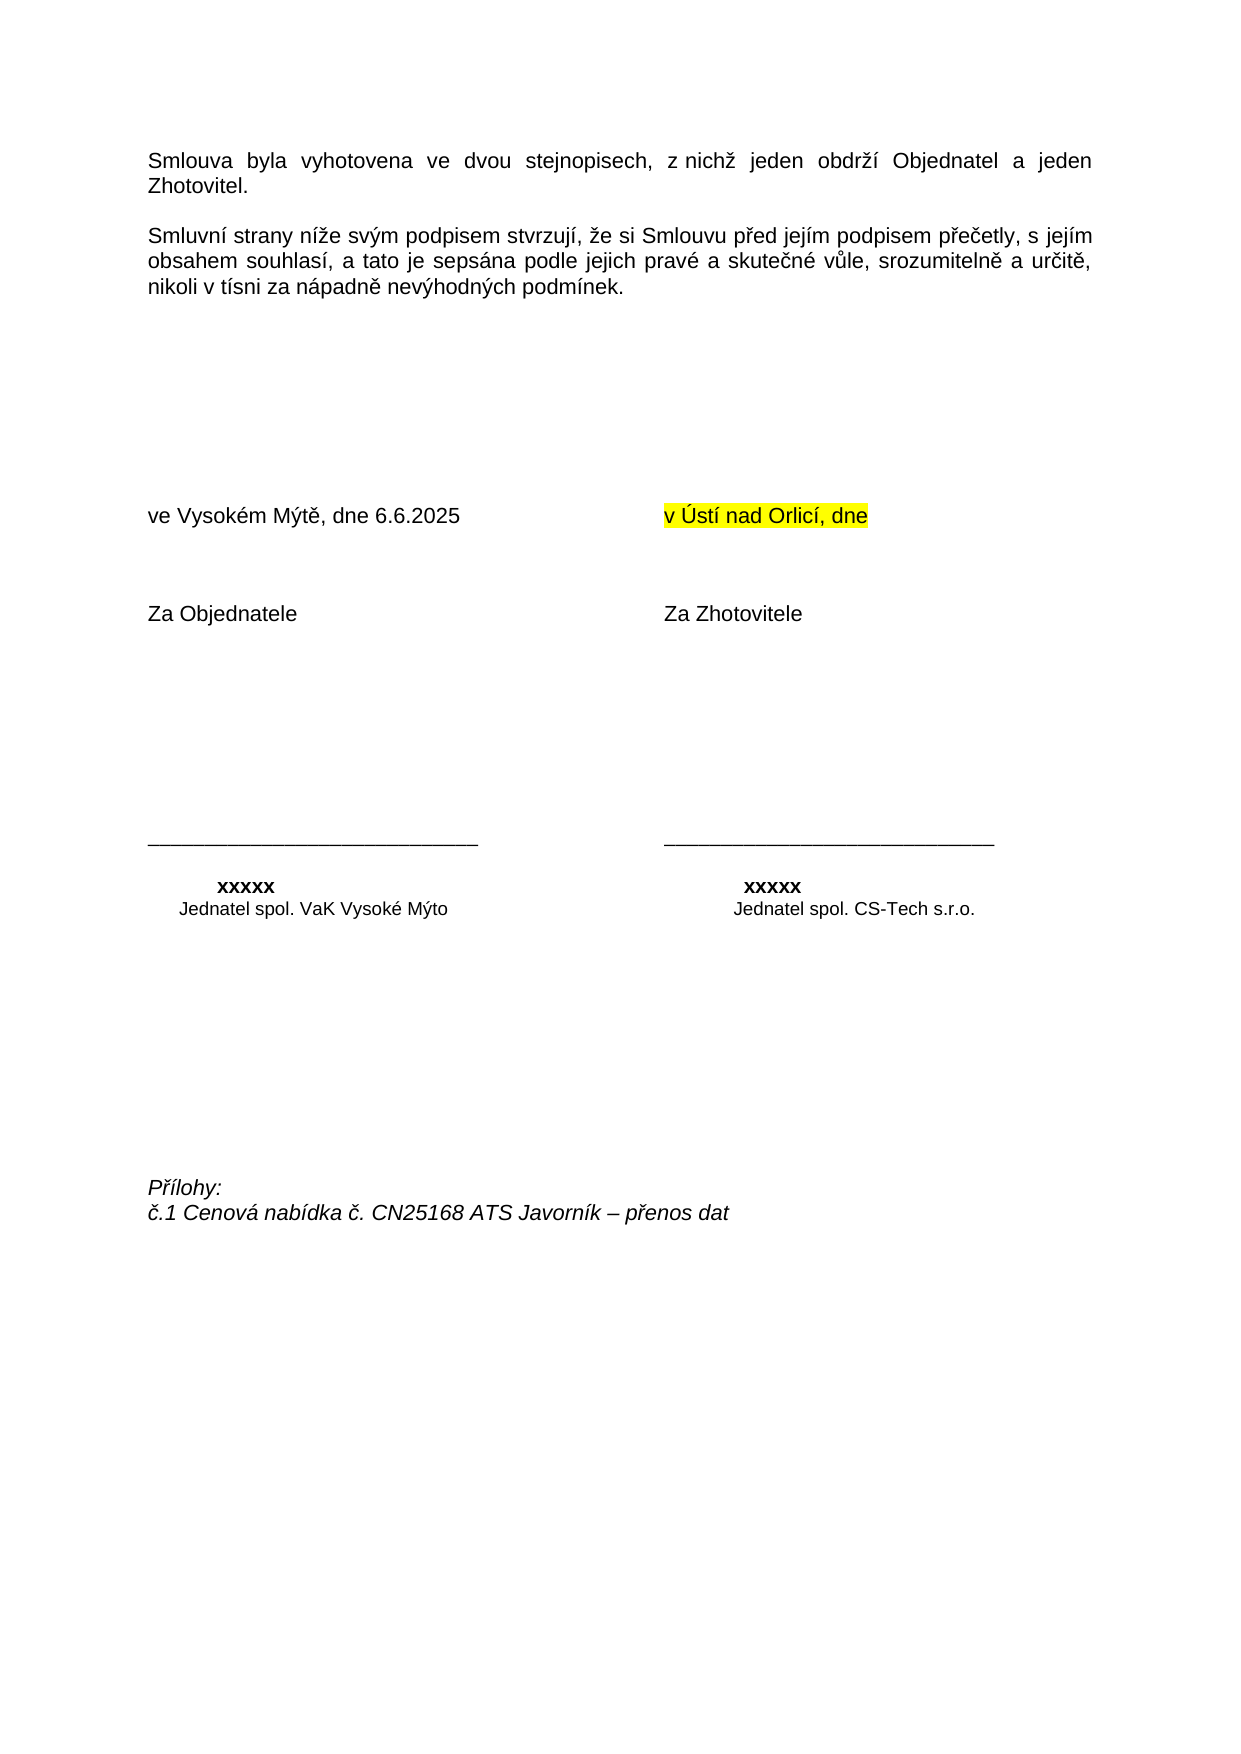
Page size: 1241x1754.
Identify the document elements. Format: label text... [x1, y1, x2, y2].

text Jednatel spol. VaK Vysoké Mýto Jednatel spol. CS-Tech s.r.o. [148, 898, 1093, 919]
text Přílohy: [148, 1174, 1093, 1199]
text Za Objednatele Za Zhotovitele [148, 600, 1093, 626]
text č.1 Cenová nabídka č. CN25168 ATS Javorník – přenos dat [148, 1199, 1093, 1225]
text _____________________________ _____________________________ [148, 821, 1093, 849]
text ve Vysokém Mýtě, dne 6.6.2025 v Ústí nad Orlicí, dne [148, 503, 1093, 557]
text xxxxx xxxxx [148, 874, 1093, 898]
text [148, 148, 1093, 299]
